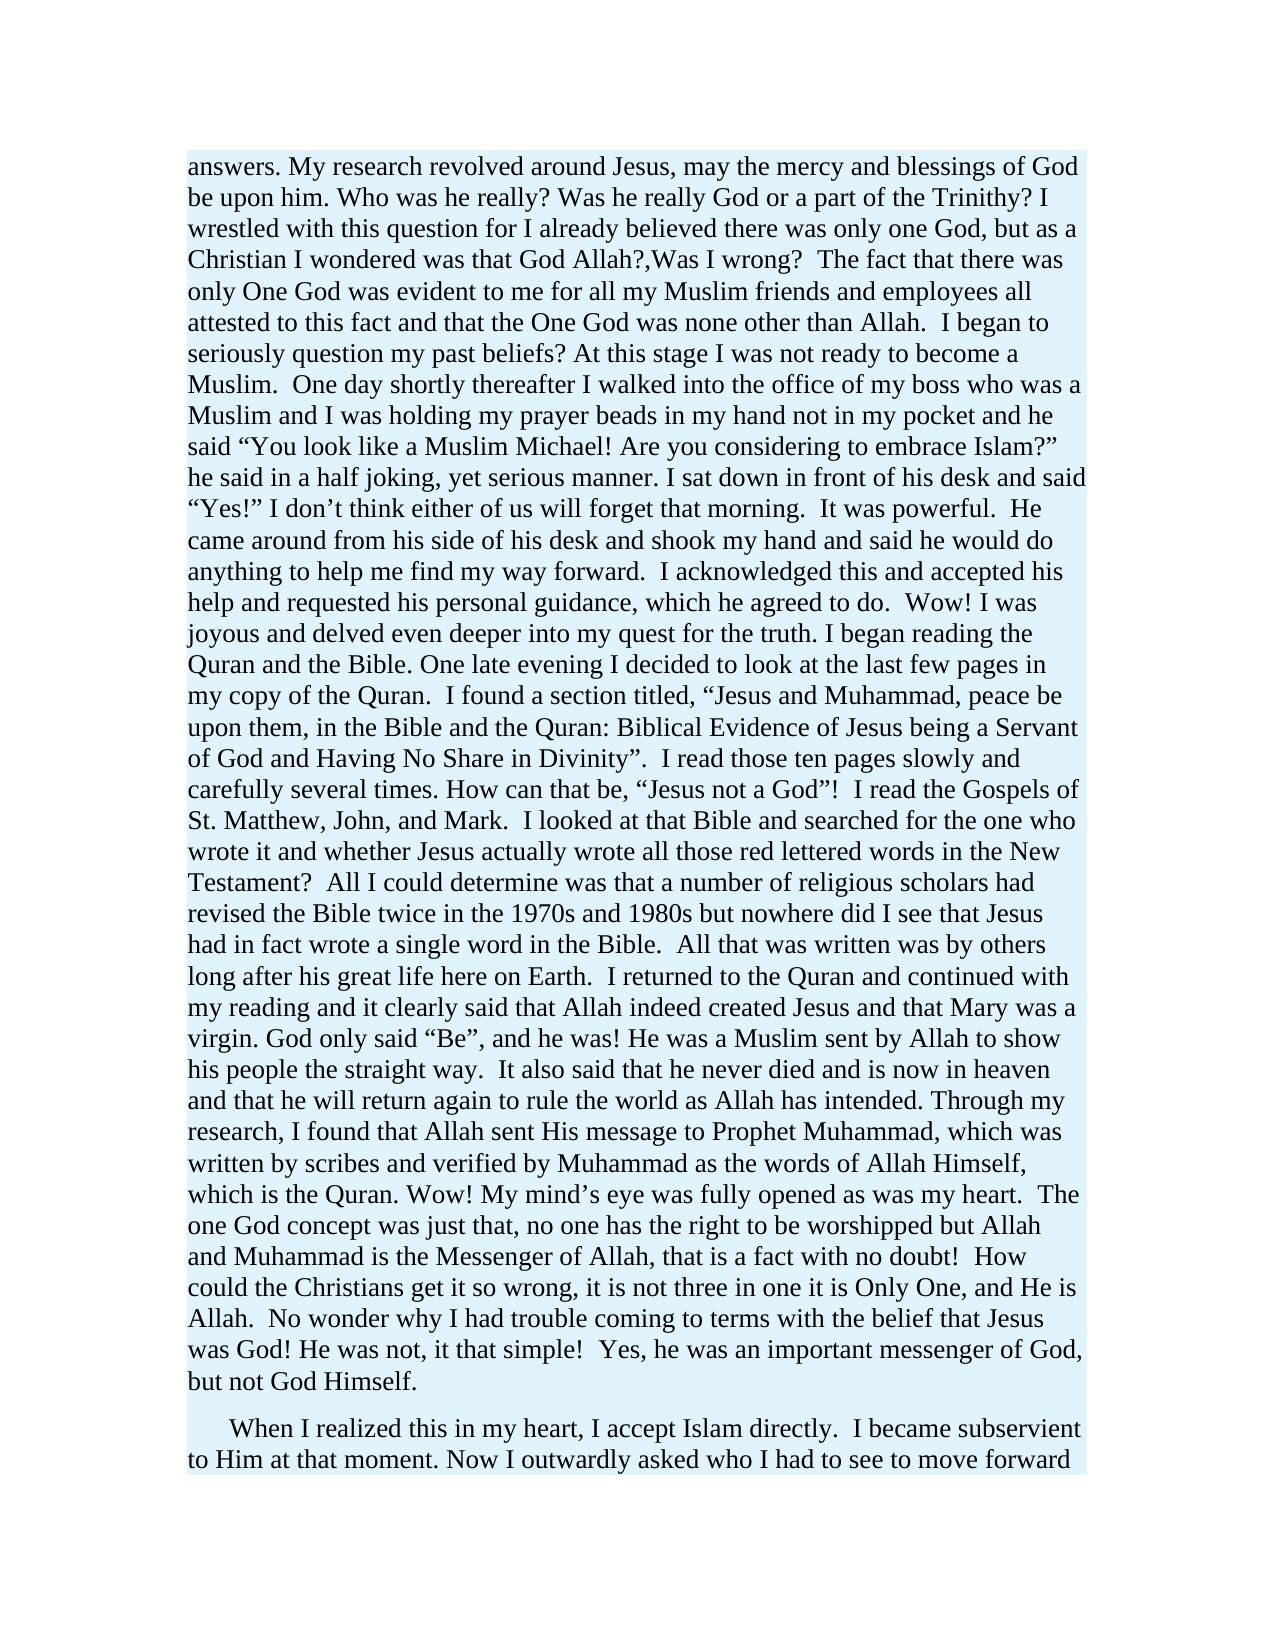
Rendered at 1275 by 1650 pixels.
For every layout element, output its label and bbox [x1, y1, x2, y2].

text [187, 1412, 1087, 1475]
text [187, 150, 1087, 1396]
